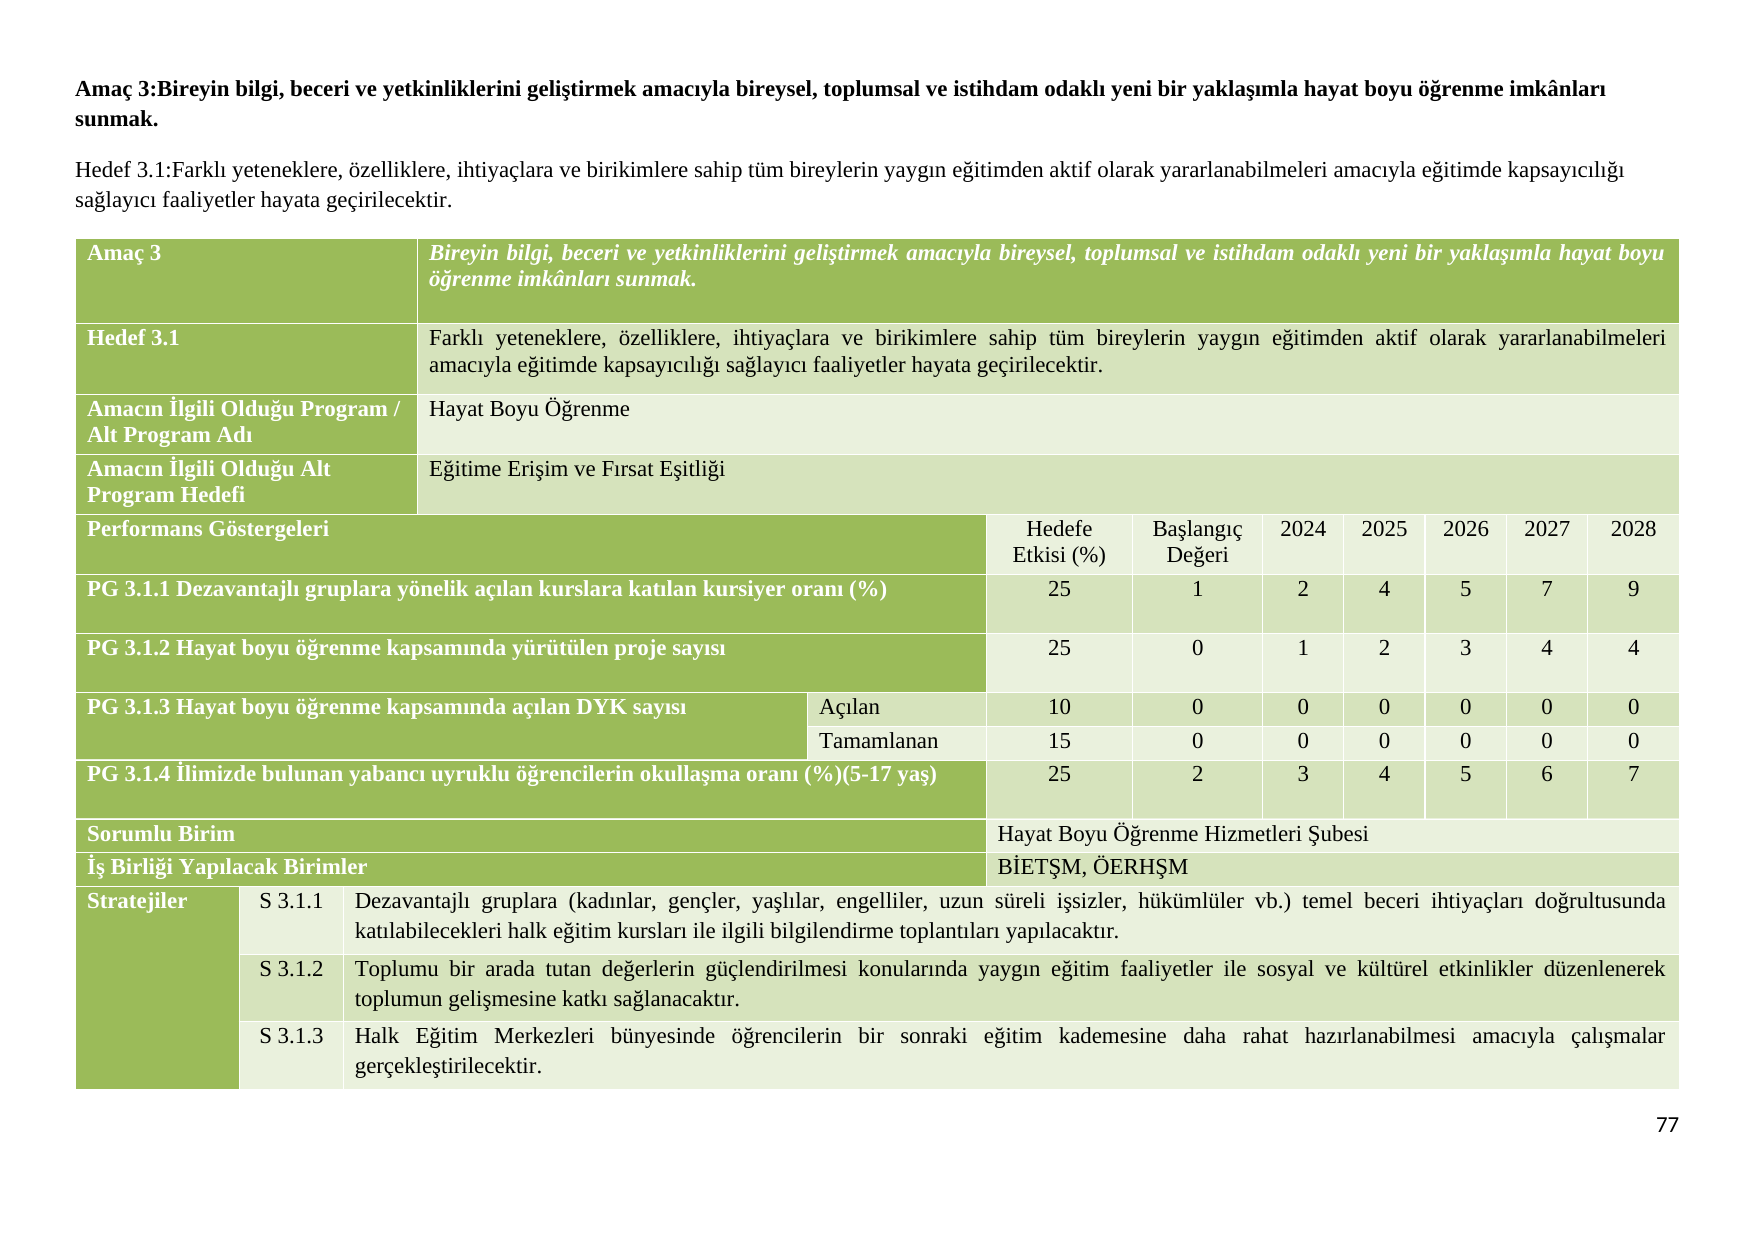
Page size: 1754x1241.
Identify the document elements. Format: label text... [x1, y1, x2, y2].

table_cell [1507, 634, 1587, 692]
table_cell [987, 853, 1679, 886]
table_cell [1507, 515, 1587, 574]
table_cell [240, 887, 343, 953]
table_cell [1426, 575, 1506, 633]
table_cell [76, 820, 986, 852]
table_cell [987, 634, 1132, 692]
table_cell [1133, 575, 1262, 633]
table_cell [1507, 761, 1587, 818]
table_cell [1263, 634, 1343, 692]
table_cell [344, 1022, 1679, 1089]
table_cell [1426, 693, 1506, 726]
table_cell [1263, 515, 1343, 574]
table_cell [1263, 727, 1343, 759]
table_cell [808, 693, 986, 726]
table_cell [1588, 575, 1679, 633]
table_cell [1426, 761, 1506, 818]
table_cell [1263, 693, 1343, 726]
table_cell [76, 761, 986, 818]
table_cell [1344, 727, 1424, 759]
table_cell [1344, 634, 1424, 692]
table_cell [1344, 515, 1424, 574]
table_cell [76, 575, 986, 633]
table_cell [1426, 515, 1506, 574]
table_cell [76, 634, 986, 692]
table_cell Hedefe Etkisi (%) [987, 515, 1132, 574]
table_header Bireyin bilgi, beceri ve yetkinliklerini geliştirmek amacıyla bireysel, toplumsal ve istihdam odaklı yeni bir yaklaşımla hayat boyu öğrenme imkânları sunmak. [418, 239, 1679, 323]
table_header Amaç 3 [76, 239, 417, 323]
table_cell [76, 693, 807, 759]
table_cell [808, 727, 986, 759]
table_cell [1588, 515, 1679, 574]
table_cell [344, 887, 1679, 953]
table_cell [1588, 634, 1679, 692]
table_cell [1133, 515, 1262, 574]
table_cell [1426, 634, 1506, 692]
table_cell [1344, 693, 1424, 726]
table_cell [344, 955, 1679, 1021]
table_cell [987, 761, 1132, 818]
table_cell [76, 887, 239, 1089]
table_cell Amacın İlgili Olduğu Alt Program Hedefi [76, 455, 417, 514]
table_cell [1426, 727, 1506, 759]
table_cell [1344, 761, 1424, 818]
table_cell Performans Göstergeleri [76, 515, 986, 574]
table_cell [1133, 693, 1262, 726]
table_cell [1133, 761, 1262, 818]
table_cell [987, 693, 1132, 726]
table_cell Eğitime Erişim ve Fırsat Eşitliği [418, 455, 1679, 514]
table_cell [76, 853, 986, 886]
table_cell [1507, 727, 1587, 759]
table_cell Hedef 3.1 [76, 324, 417, 394]
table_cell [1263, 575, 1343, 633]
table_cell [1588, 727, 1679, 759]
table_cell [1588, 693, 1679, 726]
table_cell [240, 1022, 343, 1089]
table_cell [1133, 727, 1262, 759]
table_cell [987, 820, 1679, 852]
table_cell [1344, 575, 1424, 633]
table_cell Hayat Boyu Öğrenme [418, 395, 1679, 454]
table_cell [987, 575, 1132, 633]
text Amaç 3:Bireyin bilgi, beceri ve yetkinliklerini geliştirmek amacıyla bireysel, toplumsal ve istihdam odaklı yeni bir yaklaşımla hayat boyu öğrenme imkânları sunmak. [75, 75, 1679, 132]
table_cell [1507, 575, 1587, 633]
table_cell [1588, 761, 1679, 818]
text Hedef 3.1:Farklı yeteneklere, özelliklere, ihtiyaçlara ve birikimlere sahip tüm bireylerin yaygın eğitimden aktif olarak yararlanabilmeleri amacıyla eğitimde kapsayıcılığı sağlayıcı faaliyetler hayata geçirilecektir. [75, 156, 1679, 213]
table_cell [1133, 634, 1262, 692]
table_cell Farklı yeteneklere, özelliklere, ihtiyaçlara ve birikimlere sahip tüm bireylerin yaygın eğitimden aktif olarak yararlanabilmeleri amacıyla eğitimde kapsayıcılığı sağlayıcı faaliyetler hayata geçirilecektir. [418, 324, 1679, 394]
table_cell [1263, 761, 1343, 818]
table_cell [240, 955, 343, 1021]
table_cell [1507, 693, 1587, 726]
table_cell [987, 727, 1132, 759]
table_cell Amacın İlgili Olduğu Program / Alt Program Adı [76, 395, 417, 454]
